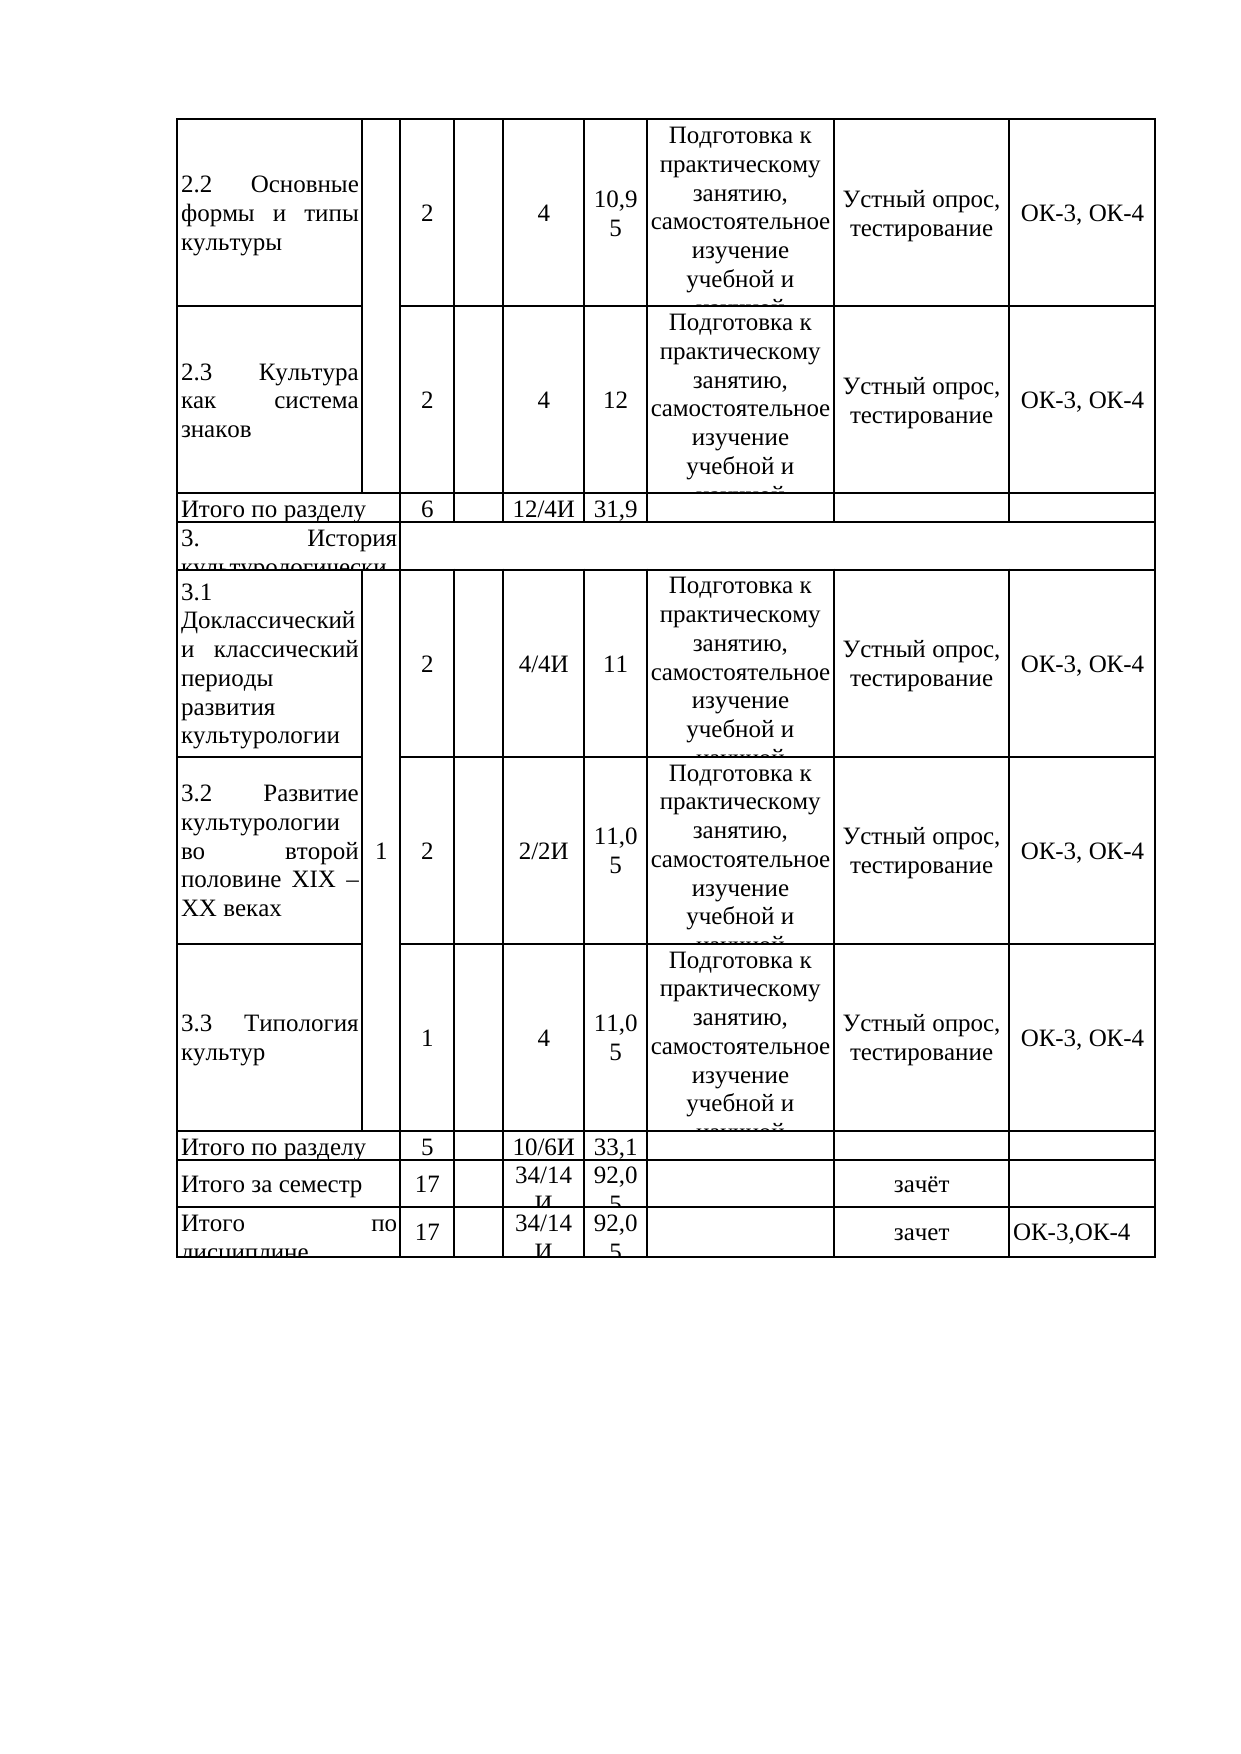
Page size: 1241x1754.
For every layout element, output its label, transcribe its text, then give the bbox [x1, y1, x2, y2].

table_cell Подготовка к практическому занятию, самостоятельное изучение учебной и научной литературы. [648, 758, 833, 943]
table_cell 11,05 [585, 945, 646, 1130]
table_cell 12 [585, 307, 646, 492]
table_cell ОК-3,ОК-4 [1010, 1208, 1154, 1256]
table_cell 3. История культурологических учений [178, 523, 399, 568]
table_cell [455, 1132, 502, 1158]
table_cell [455, 120, 502, 305]
table_cell Подготовка к практическому занятию, самостоятельное изучение учебной и научной литературы. [648, 571, 833, 756]
table_cell ОК-3, ОК-4 [1010, 945, 1154, 1130]
table_cell [455, 758, 502, 943]
table_cell 2.3 Культура как система знаков [178, 307, 361, 492]
table_cell [835, 1132, 1008, 1158]
table_cell 2 [401, 758, 453, 943]
table_cell [648, 1161, 833, 1206]
table_cell 6 [401, 494, 453, 521]
table_cell [455, 571, 502, 756]
table_cell 2/2И [504, 758, 583, 943]
table_cell [455, 1161, 502, 1206]
table_cell ОК-3, ОК-4 [1010, 758, 1154, 943]
table_cell 4 [504, 307, 583, 492]
table_cell 2 [401, 307, 453, 492]
table_cell [1010, 1132, 1154, 1158]
table_cell ОК-3, ОК-4 [1010, 571, 1154, 756]
table_cell 11 [585, 571, 646, 756]
table_cell 2 [401, 571, 453, 756]
table_cell 4 [504, 945, 583, 1130]
table_cell 1 [363, 571, 399, 1130]
table_cell Устный опрос, тестирование [835, 307, 1008, 492]
table_cell 5 [401, 1132, 453, 1158]
table_cell [835, 494, 1008, 521]
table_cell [648, 120, 833, 305]
table_cell 11,05 [585, 758, 646, 943]
table_cell Устный опрос, тестирование [835, 945, 1008, 1130]
table_cell 3.2 Развитие культурологии во второй половине XIX – XX веках [178, 758, 361, 943]
table_cell 17 [401, 1161, 453, 1206]
table_cell [455, 307, 502, 492]
table_cell [1010, 494, 1154, 521]
table_cell зачет [835, 1208, 1008, 1256]
table_cell [1010, 1161, 1154, 1206]
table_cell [835, 120, 1008, 305]
table_cell 92,05 [585, 1208, 646, 1256]
table_cell Подготовка к практическому занятию, самостоятельное изучение учебной и научной литературы. [648, 945, 833, 1130]
table_cell 1 [363, 120, 399, 492]
table_cell [455, 945, 502, 1130]
table_cell Итого по разделу [178, 494, 399, 521]
table_cell 92,05 [585, 1161, 646, 1206]
table_cell [648, 1208, 833, 1256]
table_cell 31,95 [585, 494, 646, 521]
table_cell ОК-3, ОК-4 [1010, 307, 1154, 492]
table_cell Итого по дисциплине [178, 1208, 399, 1256]
table_cell 4 [504, 120, 583, 305]
table_cell [648, 1132, 833, 1158]
table_cell Итого за семестр [178, 1161, 399, 1206]
table_cell 10/6И [504, 1132, 583, 1158]
table_cell [648, 494, 833, 521]
table_cell 12/4И [504, 494, 583, 521]
table_cell [455, 1208, 502, 1256]
table_cell 2 [401, 120, 453, 305]
table_cell 4/4И [504, 571, 583, 756]
table_cell 34/14И [504, 1161, 583, 1206]
table_cell Устный опрос, тестирование [835, 758, 1008, 943]
table_cell 3.3 Типология культур [178, 945, 361, 1130]
table_cell ОК-3, ОК-4 [1010, 120, 1154, 305]
table_cell 3.1 Доклассический и классический периоды развития культурологии [178, 571, 361, 756]
table_cell 1 [401, 945, 453, 1130]
table_cell [401, 523, 1154, 568]
table_cell [455, 494, 502, 521]
table_cell 17 [401, 1208, 453, 1256]
table_cell Подготовка к практическому занятию, самостоятельное изучение учебной и научной литературы. [648, 307, 833, 492]
table_cell зачёт [835, 1161, 1008, 1206]
table_cell 33,1 [585, 1132, 646, 1158]
table_cell 10,95 [585, 120, 646, 305]
table_cell 34/14И [504, 1208, 583, 1256]
table_cell Итого по разделу [178, 1132, 399, 1158]
table_cell Устный опрос, тестирование [835, 571, 1008, 756]
table_cell 2.2 Основные формы и типы культуры [178, 120, 361, 305]
